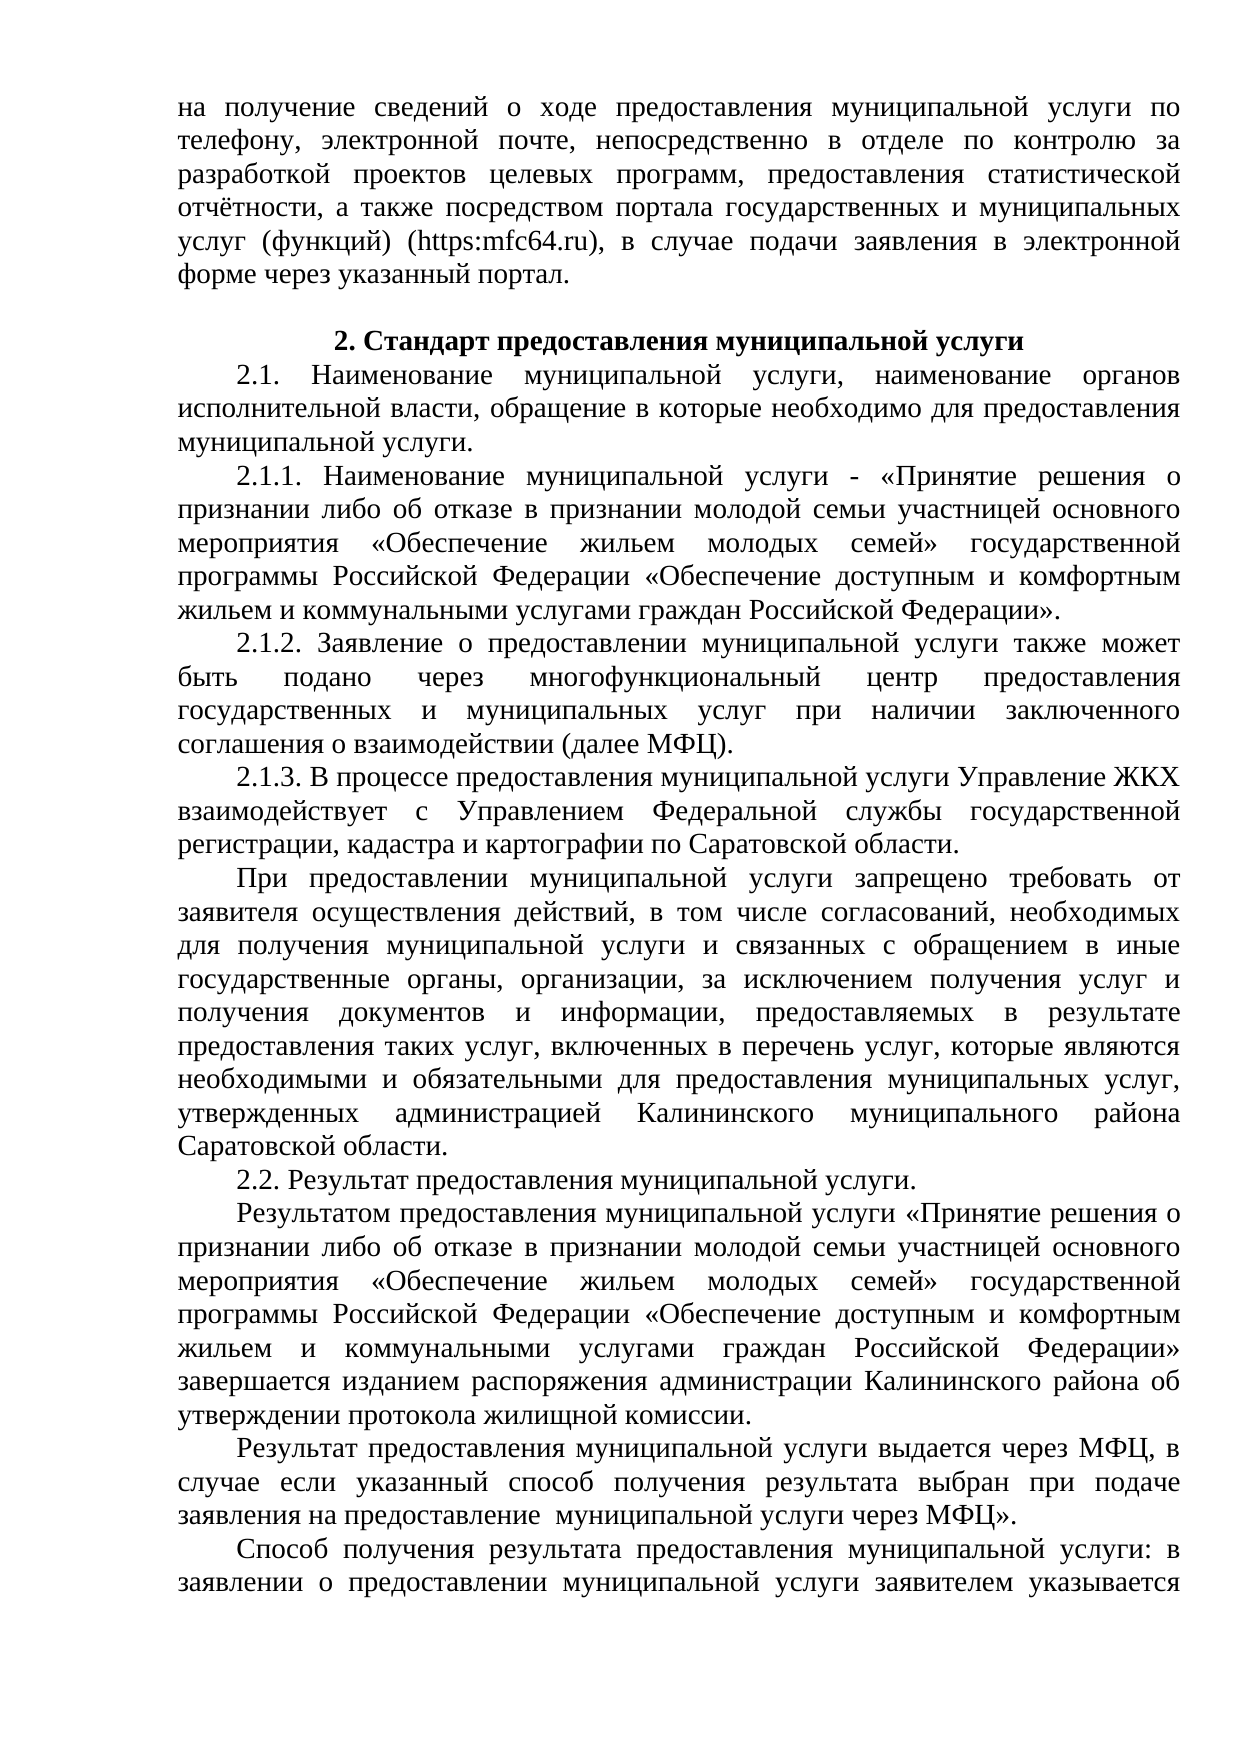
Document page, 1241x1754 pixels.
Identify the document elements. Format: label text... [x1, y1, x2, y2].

text Результатом предоставления муниципальной услуги «Принятие решения о признании либо об отказе в признании молодой семьи участницей основного мероприятия «Обеспечение жильем молодых семей» государственной программы Российской Федерации «Обеспечение доступным и комфортным жильем и коммунальными услугами граждан Российской Федерации» завершается изданием распоряжения администрации Калининского района об утверждении протокола жилищной комиссии. [177, 1196, 1181, 1430]
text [177, 89, 1181, 290]
text 2.1.1. Наименование муниципальной услуги - «Принятие решения о признании либо об отказе в признании молодой семьи участницей основного мероприятия «Обеспечение жильем молодых семей» государственной программы Российской Федерации «Обеспечение доступным и комфортным жильем и коммунальными услугами граждан Российской Федерации». [177, 458, 1181, 625]
text При предоставлении муниципальной услуги запрещено требовать от заявителя осуществления действий, в том числе согласований, необходимых для получения муниципальной услуги и связанных с обращением в иные государственные органы, организации, за исключением получения услуг и получения документов и информации, предоставляемых в результате предоставления таких услуг, включенных в перечень услуг, которые являются необходимыми и обязательными для предоставления муниципальных услуг, утвержденных администрацией Калининского муниципального района Саратовской области. [177, 860, 1181, 1162]
text Результат предоставления муниципальной услуги выдается через МФЦ, в случае если указанный способ получения результата выбран при подаче заявления на предоставление муниципальной услуги через МФЦ». [177, 1430, 1181, 1531]
text 2. Стандарт предоставления муниципальной услуги [177, 323, 1181, 357]
text 2.1.2. Заявление о предоставлении муниципальной услуги также может быть подано через многофункциональный центр предоставления государственных и муниципальных услуг при наличии заключенного соглашения о взаимодействии (далее МФЦ). [177, 625, 1181, 759]
text 2.1. Наименование муниципальной услуги, наименование органов исполнительной власти, обращение в которые необходимо для предоставления муниципальной услуги. [177, 357, 1181, 458]
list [177, 1531, 1181, 1598]
text 2.2. Результат предоставления муниципальной услуги. [177, 1162, 1181, 1196]
text 2.1.3. В процессе предоставления муниципальной услуги Управление ЖКХ взаимодействует с Управлением Федеральной службы государственной регистрации, кадастра и картографии по Саратовской области. [177, 759, 1181, 860]
